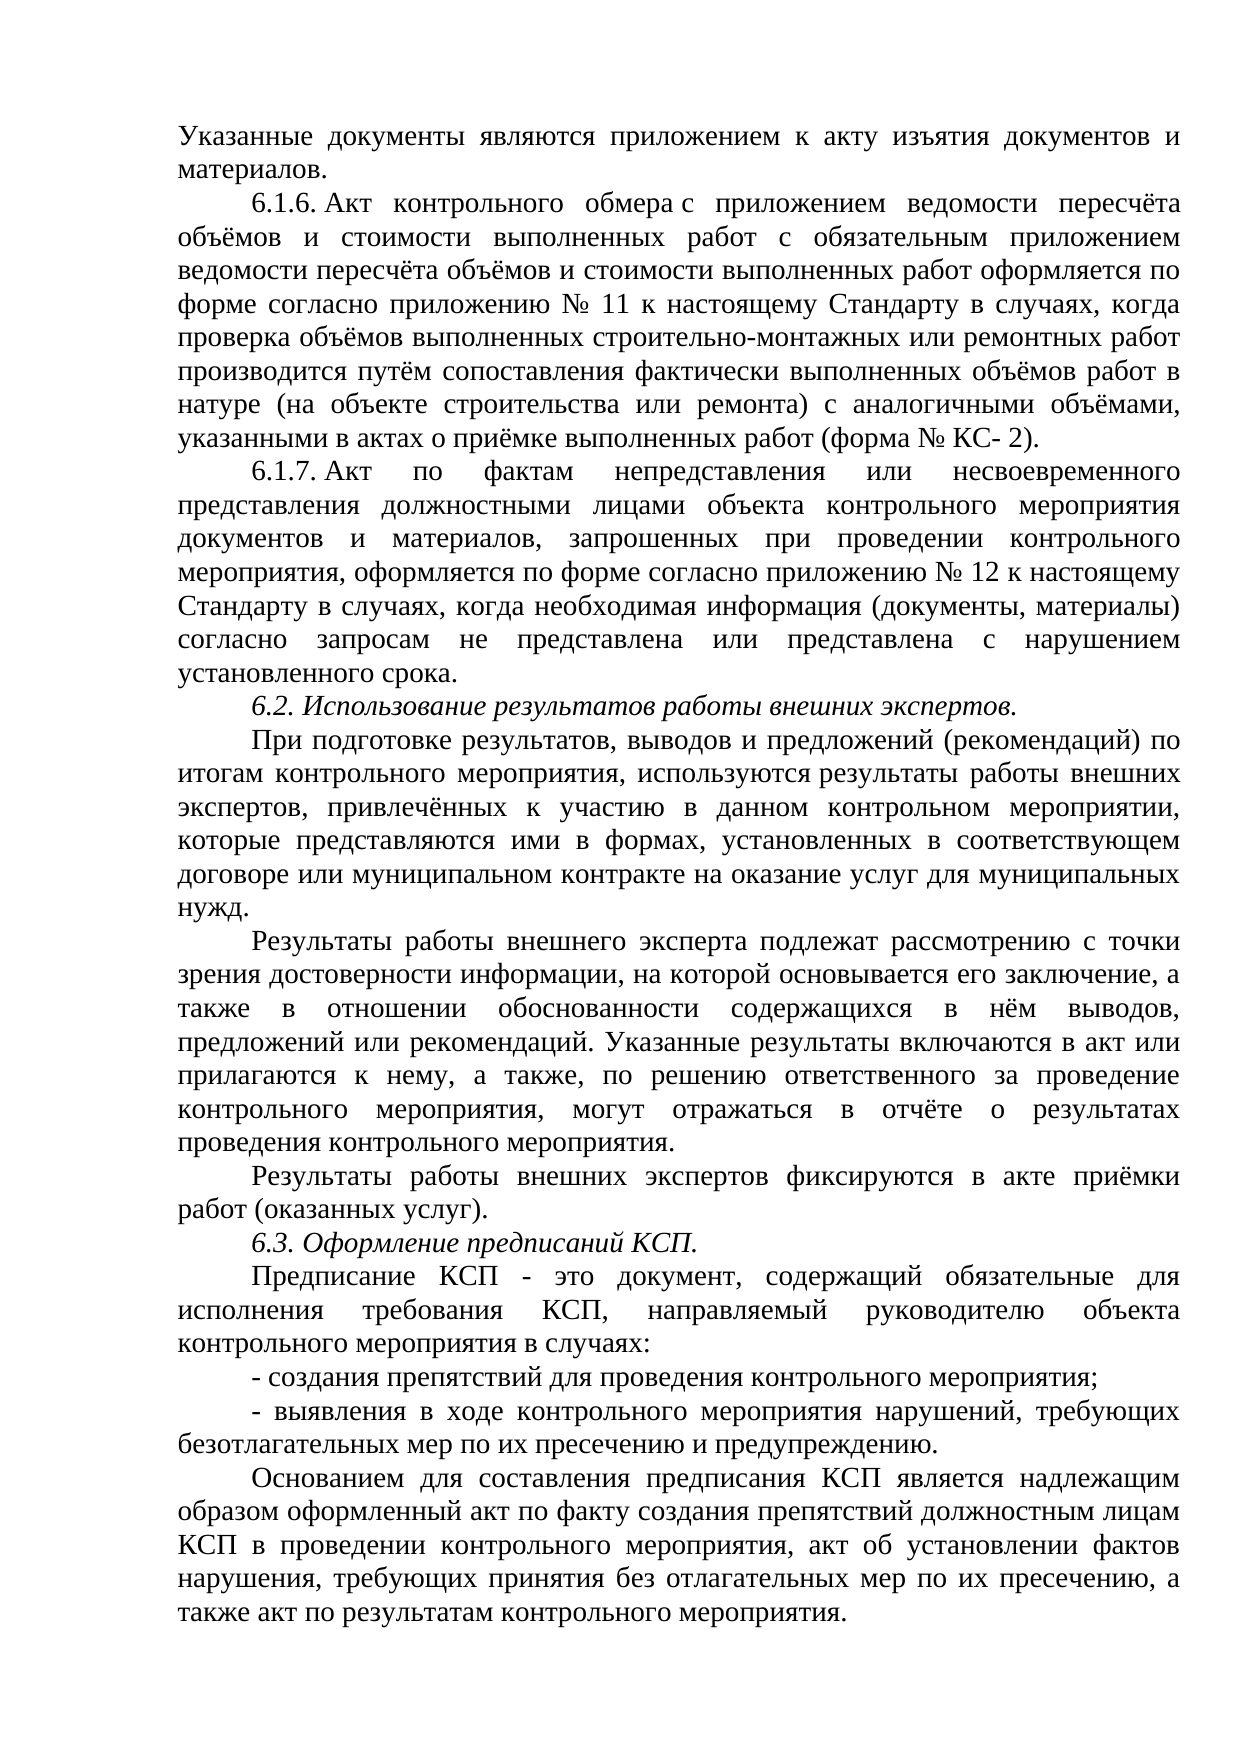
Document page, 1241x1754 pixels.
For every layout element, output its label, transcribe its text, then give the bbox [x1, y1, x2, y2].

text При подготовке результатов, выводов и предложений (рекомендаций) по итогам контрольного мероприятия, используются результаты работы внешних экспертов, привлечённых к участию в данном контрольном мероприятии, которые представляются ими в формах, установленных в соответствующем договоре или муниципальном контракте на оказание услуг для муниципальных нужд. [177, 722, 1181, 923]
text 6.3. Оформление предписаний КСП. [177, 1225, 1181, 1258]
text Результаты работы внешних экспертов фиксируются в акте приёмки работ (оказанных услуг). [177, 1158, 1181, 1225]
text 6.1.6. Акт контрольного обмера с приложением ведомости пересчёта объёмов и стоимости выполненных работ с обязательным приложением ведомости пересчёта объёмов и стоимости выполненных работ оформляется по форме согласно приложению № 11 к настоящему Стандарту в случаях, когда проверка объёмов выполненных строительно-монтажных или ремонтных работ производится путём сопоставления фактически выполненных объёмов работ в натуре (на объекте строительства или ремонта) с аналогичными объёмами, указанными в актах о приёмке выполненных работ (форма № КС- 2). [177, 185, 1181, 453]
text - выявления в ходе контрольного мероприятия нарушений, требующих безотлагательных мер по их пресечению и предупреждению. [177, 1393, 1181, 1460]
text 6.1.7. Акт по фактам непредставления или несвоевременного представления должностными лицами объекта контрольного мероприятия документов и материалов, запрошенных при проведении контрольного мероприятия, оформляется по форме согласно приложению № 12 к настоящему Стандарту в случаях, когда необходимая информация (документы, материалы) согласно запросам не представлена или представлена с нарушением установленного срока. [177, 453, 1181, 688]
text Предписание КСП - это документ, содержащий обязательные для исполнения требования КСП, направляемый руководителю объекта контрольного мероприятия в случаях: [177, 1258, 1181, 1359]
text - создания препятствий для проведения контрольного мероприятия; [177, 1359, 1181, 1393]
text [177, 118, 1181, 185]
text Основанием для составления предписания КСП является надлежащим образом оформленный акт по факту создания препятствий должностным лицам КСП в проведении контрольного мероприятия, акт об установлении фактов нарушения, требующих принятия без отлагательных мер по их пресечению, а также акт по результатам контрольного мероприятия. [177, 1460, 1181, 1627]
text 6.2. Использование результатов работы внешних экспертов. [177, 688, 1181, 722]
text Результаты работы внешнего эксперта подлежат рассмотрению с точки зрения достоверности информации, на которой основывается его заключение, а также в отношении обоснованности содержащихся в нём выводов, предложений или рекомендаций. Указанные результаты включаются в акт или прилагаются к нему, а также, по решению ответственного за проведение контрольного мероприятия, могут отражаться в отчёте о результатах проведения контрольного мероприятия. [177, 923, 1181, 1158]
